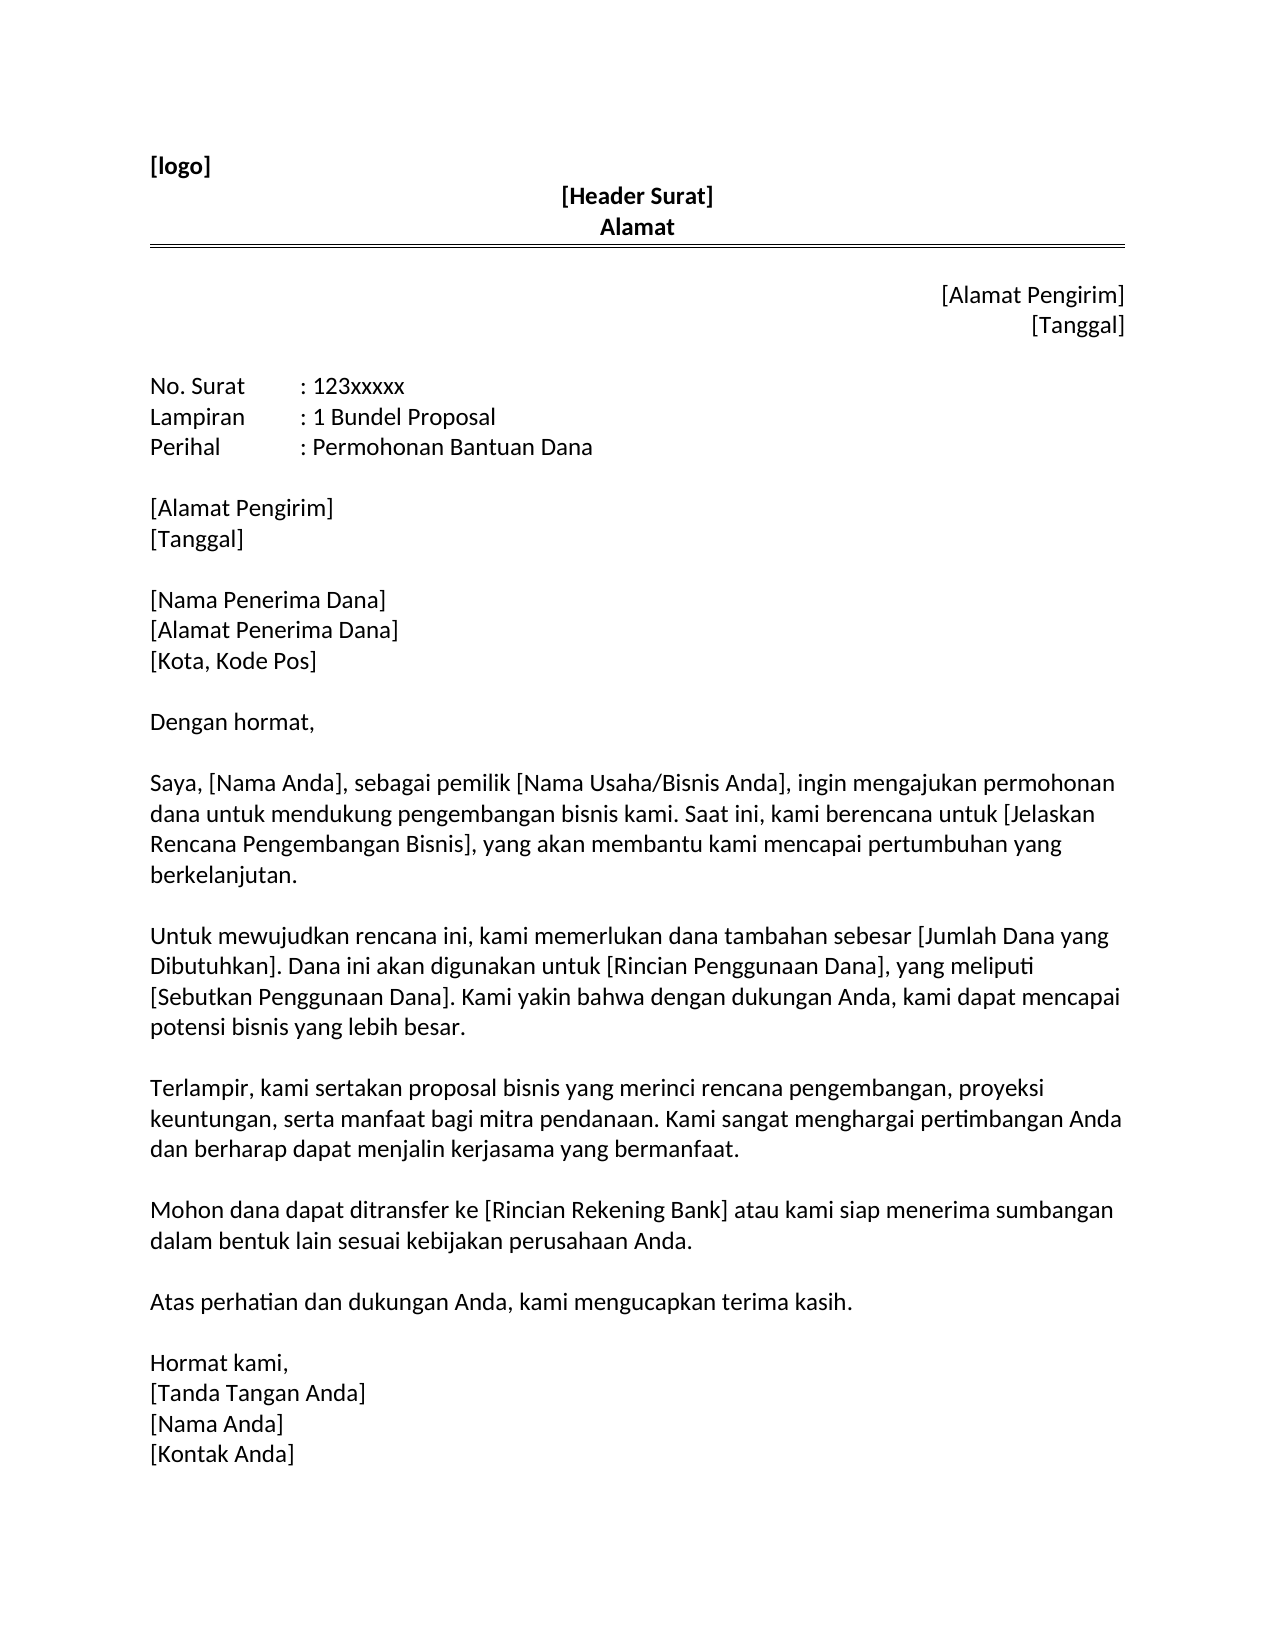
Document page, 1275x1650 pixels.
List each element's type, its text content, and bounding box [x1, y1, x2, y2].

text [Nama Anda] [150, 1408, 1125, 1439]
text [Header Surat] [150, 181, 1125, 211]
text [Tanggal] [150, 523, 1125, 553]
text Saya, [Nama Anda], sebagai pemilik [Nama Usaha/Bisnis Anda], ingin mengajukan permohonan dana untuk mendukung pengembangan bisnis kami. Saat ini, kami berencana untuk [Jelaskan Rencana Pengembangan Bisnis], yang akan membantu kami mencapai pertumbuhan yang berkelanjutan. [150, 767, 1125, 889]
text Lampiran : 1 Bundel Proposal [150, 401, 1125, 431]
text No. Surat : 123xxxxx [150, 370, 1125, 401]
text Untuk mewujudkan rencana ini, kami memerlukan dana tambahan sebesar [Jumlah Dana yang Dibutuhkan]. Dana ini akan digunakan untuk [Rincian Penggunaan Dana], yang meliputi [Sebutkan Penggunaan Dana]. Kami yakin bahwa dengan dukungan Anda, kami dapat mencapai potensi bisnis yang lebih besar. [150, 920, 1125, 1042]
text Perihal : Permohonan Bantuan Dana [150, 431, 1125, 462]
text [logo] [150, 150, 1125, 181]
text [Nama Penerima Dana] [150, 584, 1125, 614]
text Alamat [150, 211, 1125, 244]
text Terlampir, kami sertakan proposal bisnis yang merinci rencana pengembangan, proyeksi keuntungan, serta manfaat bagi mitra pendanaan. Kami sangat menghargai pertimbangan Anda dan berharap dapat menjalin kerjasama yang bermanfaat. [150, 1072, 1125, 1164]
text Atas perhatian dan dukungan Anda, kami mengucapkan terima kasih. [150, 1286, 1125, 1317]
text Dengan hormat, [150, 706, 1125, 737]
text [Tanggal] [150, 309, 1125, 340]
text Mohon dana dapat ditransfer ke [Rincian Rekening Bank] atau kami siap menerima sumbangan dalam bentuk lain sesuai kebijakan perusahaan Anda. [150, 1194, 1125, 1256]
text Hormat kami, [150, 1347, 1125, 1378]
text [Kota, Kode Pos] [150, 645, 1125, 676]
text [Tanda Tangan Anda] [150, 1378, 1125, 1408]
text [Kontak Anda] [150, 1439, 1125, 1469]
text [Alamat Pengirim] [150, 279, 1125, 309]
text [Alamat Pengirim] [150, 492, 1125, 523]
text [Alamat Penerima Dana] [150, 614, 1125, 645]
